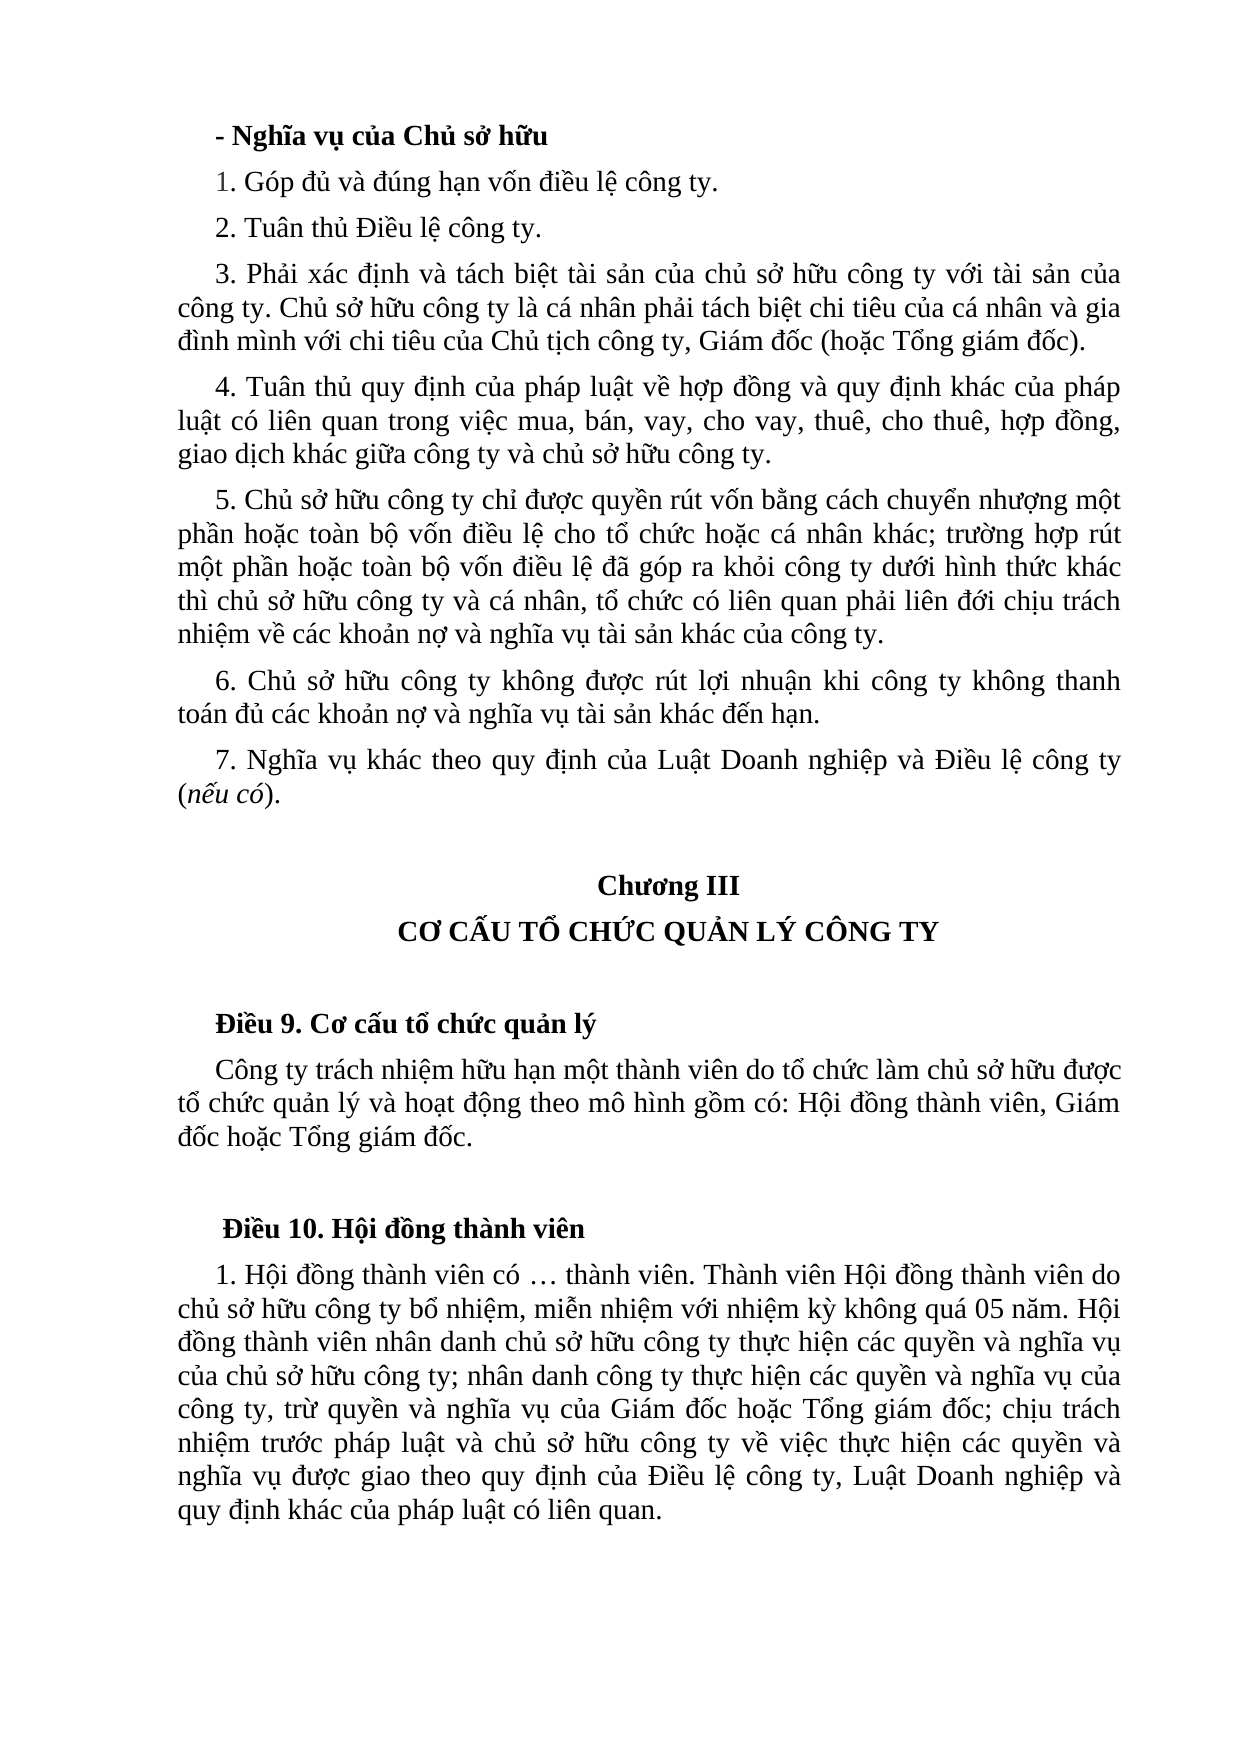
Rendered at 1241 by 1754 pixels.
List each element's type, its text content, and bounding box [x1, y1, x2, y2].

subtitle Điều 9. Cơ cấu tổ chức quản lý [177, 1006, 1122, 1039]
text CƠ CẤU TỔ CHỨC QUẢN LÝ CÔNG TY [177, 914, 1122, 947]
text 5. Chủ sở hữu công ty chỉ được quyền rút vốn bằng cách chuyển nhượng một phần hoặc toàn bộ vốn điều lệ cho tổ chức hoặc cá nhân khác; trường hợp rút một phần hoặc toàn bộ vốn điều lệ đã góp ra khỏi công ty dưới hình thức khác thì chủ sở hữu công ty và cá nhân, tổ chức có liên quan phải liên đới chịu trách nhiệm về các khoản nợ và nghĩa vụ tài sản khác của công ty. [177, 482, 1122, 650]
text 2. Tuân thủ Điều lệ công ty. [177, 210, 1122, 244]
text 6. Chủ sở hữu công ty không được rút lợi nhuận khi công ty không thanh toán đủ các khoản nợ và nghĩa vụ tài sản khác đến hạn. [177, 663, 1122, 730]
text 1. Hội đồng thành viên có … thành viên. Thành viên Hội đồng thành viên do chủ sở hữu công ty bổ nhiệm, miễn nhiệm với nhiệm kỳ không quá 05 năm. Hội đồng thành viên nhân danh chủ sở hữu công ty thực hiện các quyền và nghĩa vụ của chủ sở hữu công ty; nhân danh công ty thực hiện các quyền và nghĩa vụ của công ty, trừ quyền và nghĩa vụ của Giám đốc hoặc Tổng giám đốc; chịu trách nhiệm trước pháp luật và chủ sở hữu công ty về việc thực hiện các quyền và nghĩa vụ được giao theo quy định của Điều lệ công ty, Luật Doanh nghiệp và quy định khác của pháp luật có liên quan. [177, 1257, 1122, 1526]
text Công ty trách nhiệm hữu hạn một thành viên do tổ chức làm chủ sở hữu được tổ chức quản lý và hoạt động theo mô hình gồm có: Hội đồng thành viên, Giám đốc hoặc Tổng giám đốc. [177, 1052, 1122, 1153]
text 7. Nghĩa vụ khác theo quy định của Luật Doanh nghiệp và Điều lệ công ty (nếu có). [177, 742, 1122, 809]
text 1. Góp đủ và đúng hạn vốn điều lệ công ty. [177, 164, 1122, 198]
text - Nghĩa vụ của Chủ sở hữu [177, 118, 1122, 152]
subtitle Chương III [177, 868, 1122, 901]
subtitle Điều 10. Hội đồng thành viên [177, 1211, 1122, 1245]
text 3. Phải xác định và tách biệt tài sản của chủ sở hữu công ty với tài sản của công ty. Chủ sở hữu công ty là cá nhân phải tách biệt chi tiêu của cá nhân và gia đình mình với chi tiêu của Chủ tịch công ty, Giám đốc (hoặc Tổng giám đốc). [177, 256, 1122, 357]
text 4. Tuân thủ quy định của pháp luật về hợp đồng và quy định khác của pháp luật có liên quan trong việc mua, bán, vay, cho vay, thuê, cho thuê, hợp đồng, giao dịch khác giữa công ty và chủ sở hữu công ty. [177, 369, 1122, 470]
